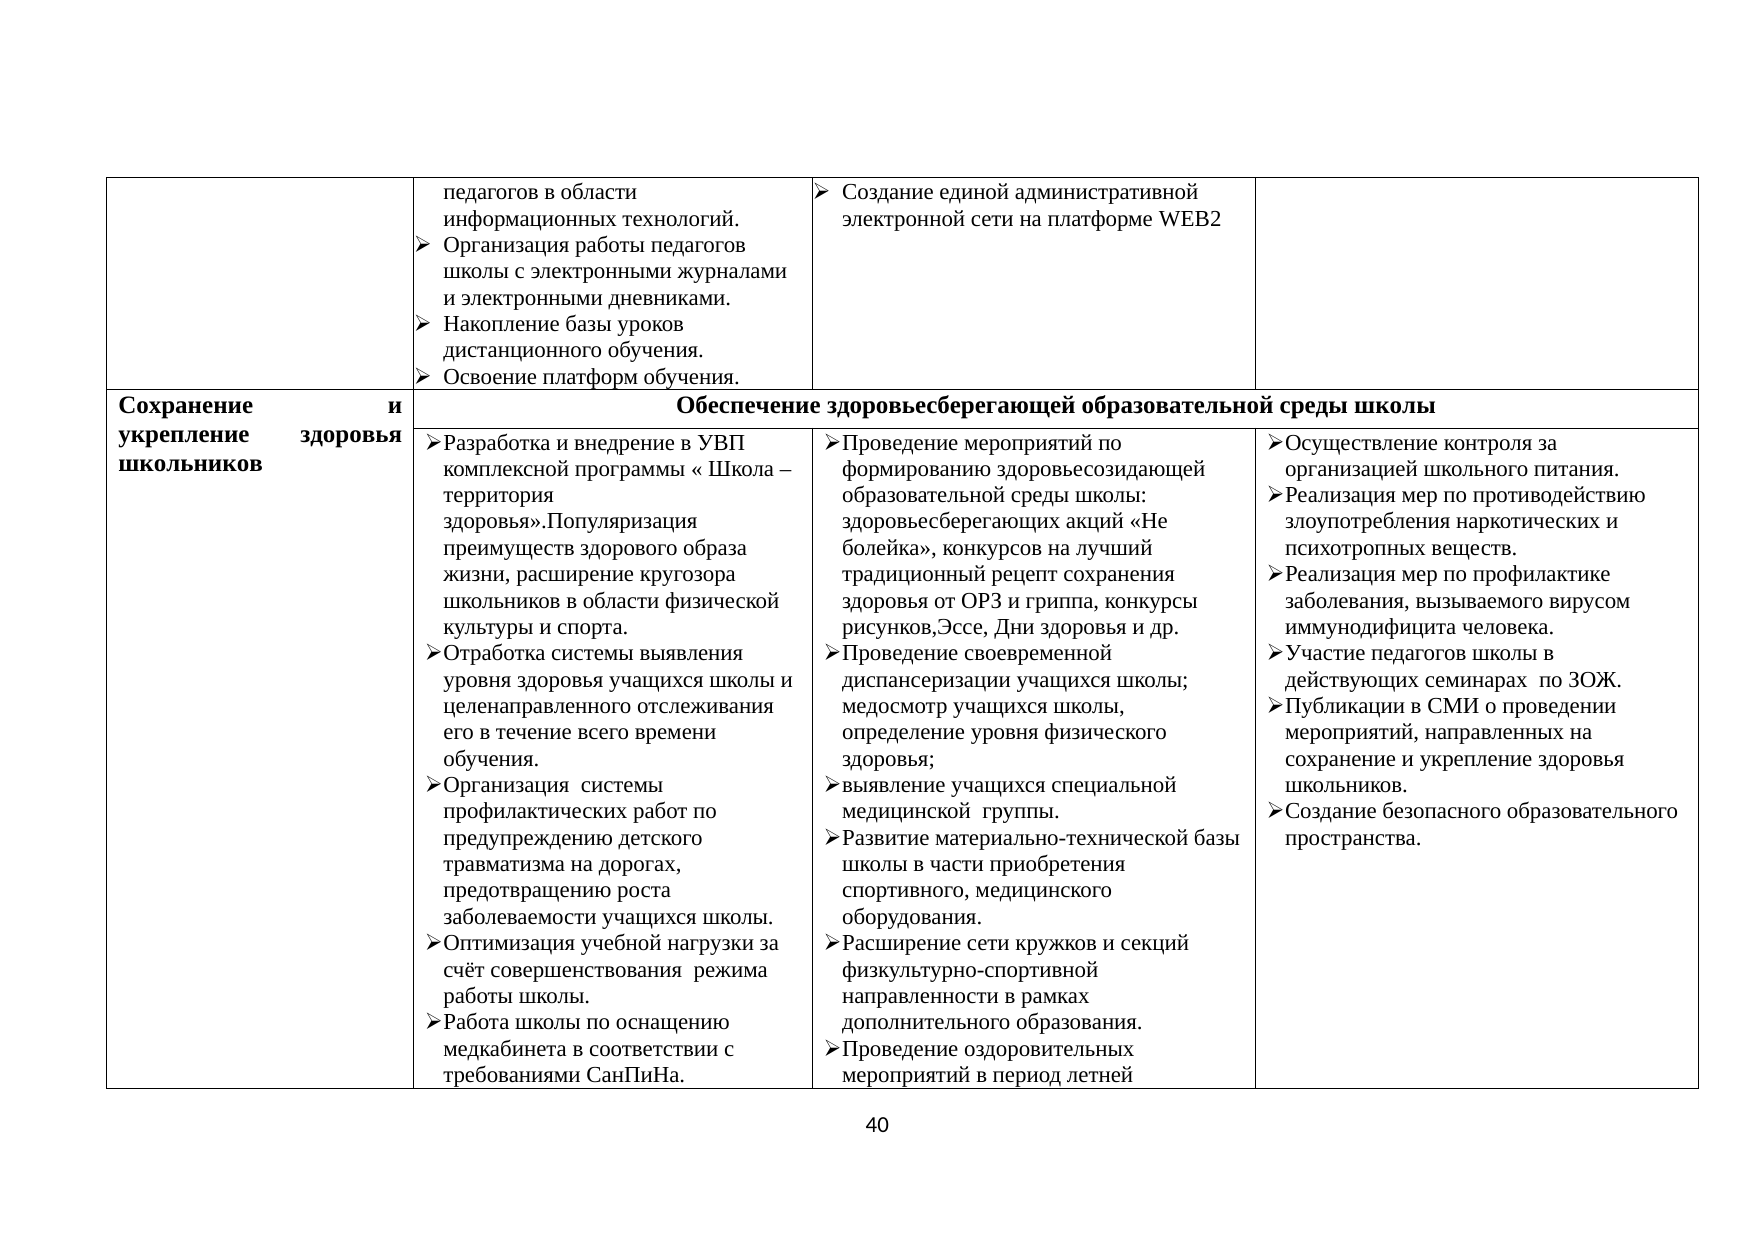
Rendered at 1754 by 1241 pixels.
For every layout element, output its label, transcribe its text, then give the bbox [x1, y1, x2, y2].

table_cell Сохранение и укрепление здоровья школьников [107, 390, 413, 1087]
table_cell Обеспечение здоровьесберегающей образовательной среды школы [414, 390, 1698, 427]
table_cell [1256, 178, 1698, 389]
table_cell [414, 178, 812, 389]
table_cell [1256, 429, 1698, 1087]
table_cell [813, 178, 1255, 389]
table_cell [813, 429, 1255, 1087]
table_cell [414, 429, 812, 1087]
